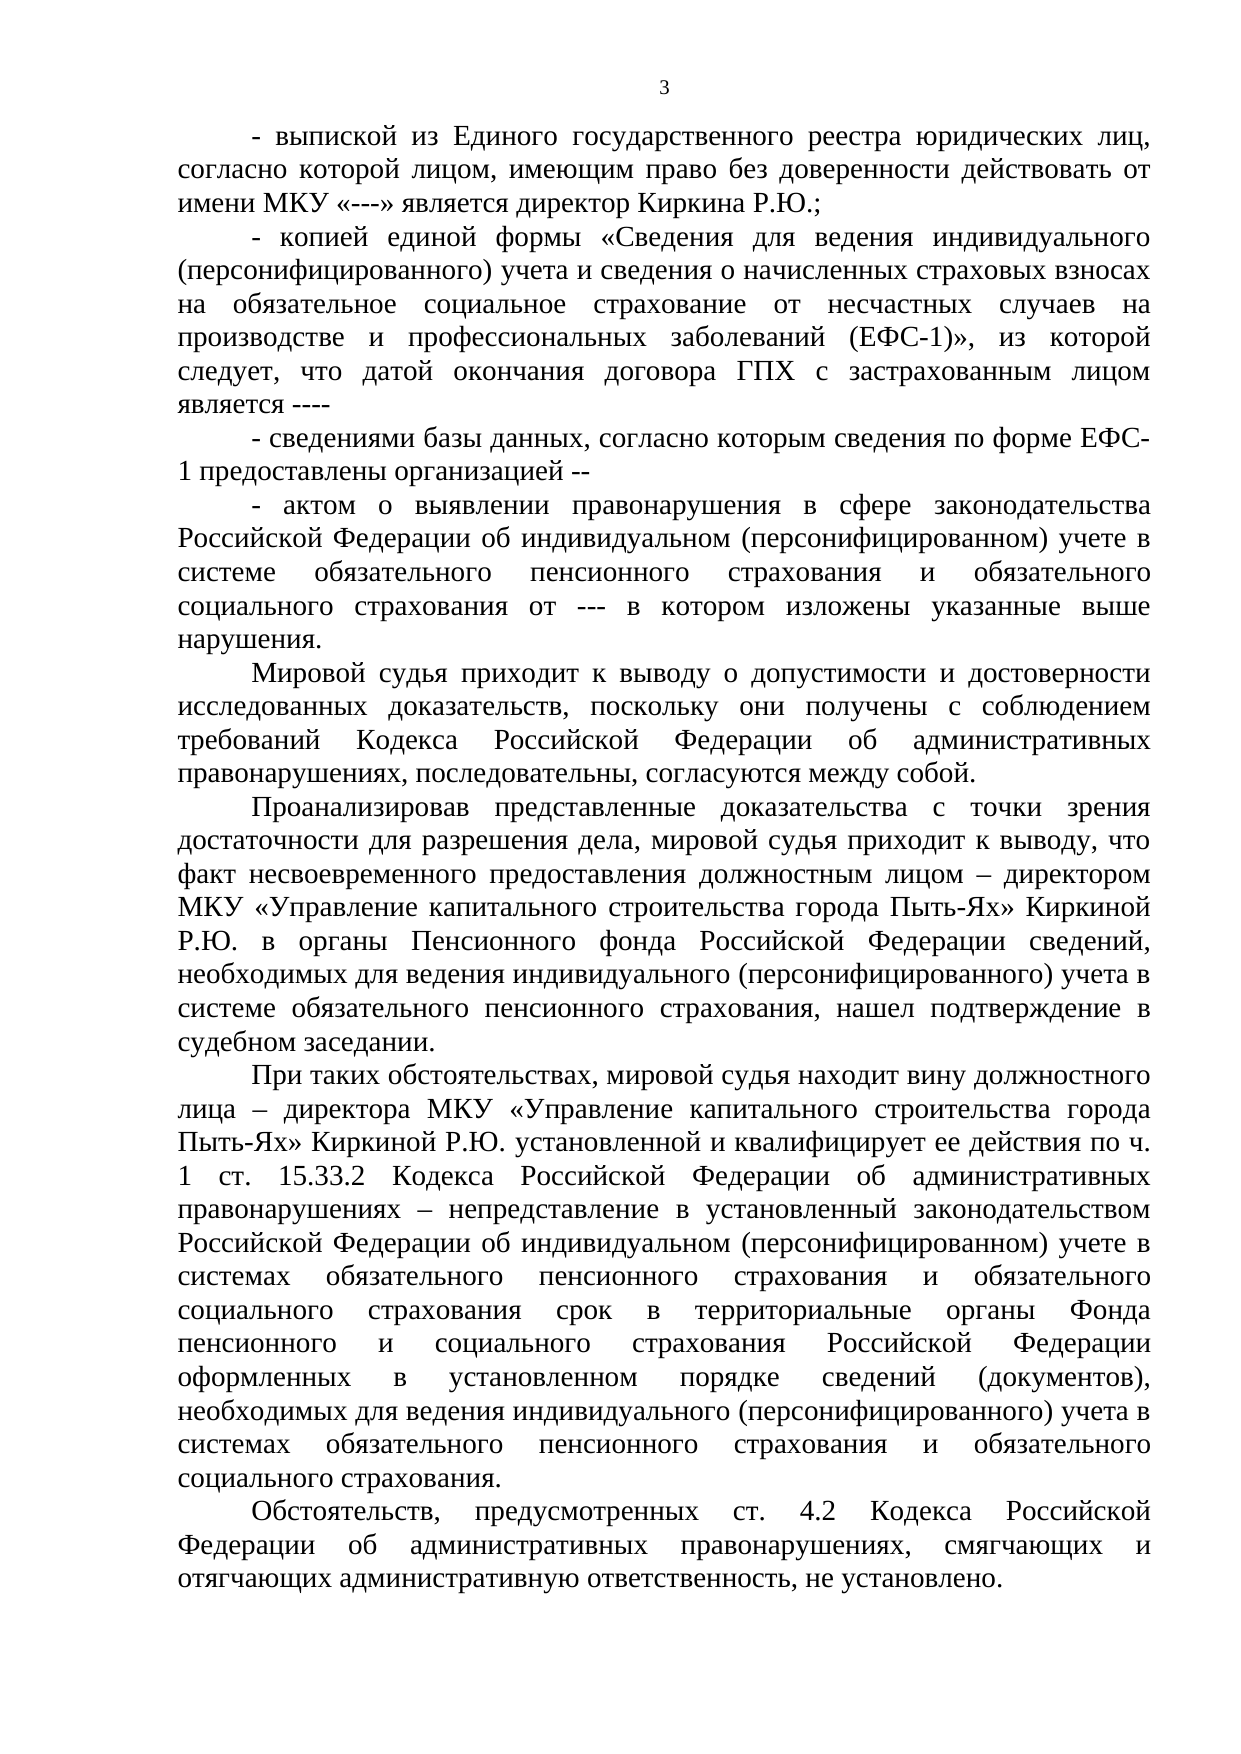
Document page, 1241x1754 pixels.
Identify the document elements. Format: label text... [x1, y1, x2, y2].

text При таких обстоятельствах, мировой судья находит вину должностного лица – директора МКУ «Управление капитального строительства города Пыть-Ях» Киркиной Р.Ю. установленной и квалифицирует ее действия по ч. 1 ст. 15.33.2 Кодекса Российской Федерации об административных правонарушениях – непредставление в установленный законодательством Российской Федерации об индивидуальном (персонифицированном) учете в системах обязательного пенсионного страхования и обязательного социального страхования срок в территориальные органы Фонда пенсионного и социального страхования Российской Федерации оформленных в установленном порядке сведений (документов), необходимых для ведения индивидуального (персонифицированного) учета в системах обязательного пенсионного страхования и обязательного социального страхования. [177, 1057, 1152, 1493]
text Обстоятельств, предусмотренных ст. 4.2 Кодекса Российской Федерации об административных правонарушениях, смягчающих и отягчающих административную ответственность, не установлено. [177, 1493, 1152, 1594]
text - копией единой формы «Сведения для ведения индивидуального (персонифицированного) учета и сведения о начисленных страховых взносах на обязательное социальное страхование от несчастных случаев на производстве и профессиональных заболеваний (ЕФС-1)», из которой следует, что датой окончания договора ГПХ с застрахованным лицом является ---- [177, 219, 1152, 420]
text - сведениями базы данных, согласно которым сведения по форме ЕФС-1 предоставлены организацией -- [177, 420, 1152, 487]
text - актом о выявлении правонарушения в сфере законодательства Российской Федерации об индивидуальном (персонифицированном) учете в системе обязательного пенсионного страхования и обязательного социального страхования от --- в котором изложены указанные выше нарушения. [177, 487, 1152, 655]
text Проанализировав представленные доказательства с точки зрения достаточности для разрешения дела, мировой судья приходит к выводу, что факт несвоевременного предоставления должностным лицом – директором МКУ «Управление капитального строительства города Пыть-Ях» Киркиной Р.Ю. в органы Пенсионного фонда Российской Федерации сведений, необходимых для ведения индивидуального (персонифицированного) учета в системе обязательного пенсионного страхования, нашел подтверждение в судебном заседании. [177, 789, 1152, 1057]
text Мировой судья приходит к выводу о допустимости и достоверности исследованных доказательств, поскольку они получены с соблюдением требований Кодекса Российской Федерации об административных правонарушениях, последовательны, согласуются между собой. [177, 655, 1152, 789]
text - выпиской из Единого государственного реестра юридических лиц, согласно которой лицом, имеющим право без доверенности действовать от имени МКУ «---» является директор Киркина Р.Ю.; [177, 118, 1152, 219]
